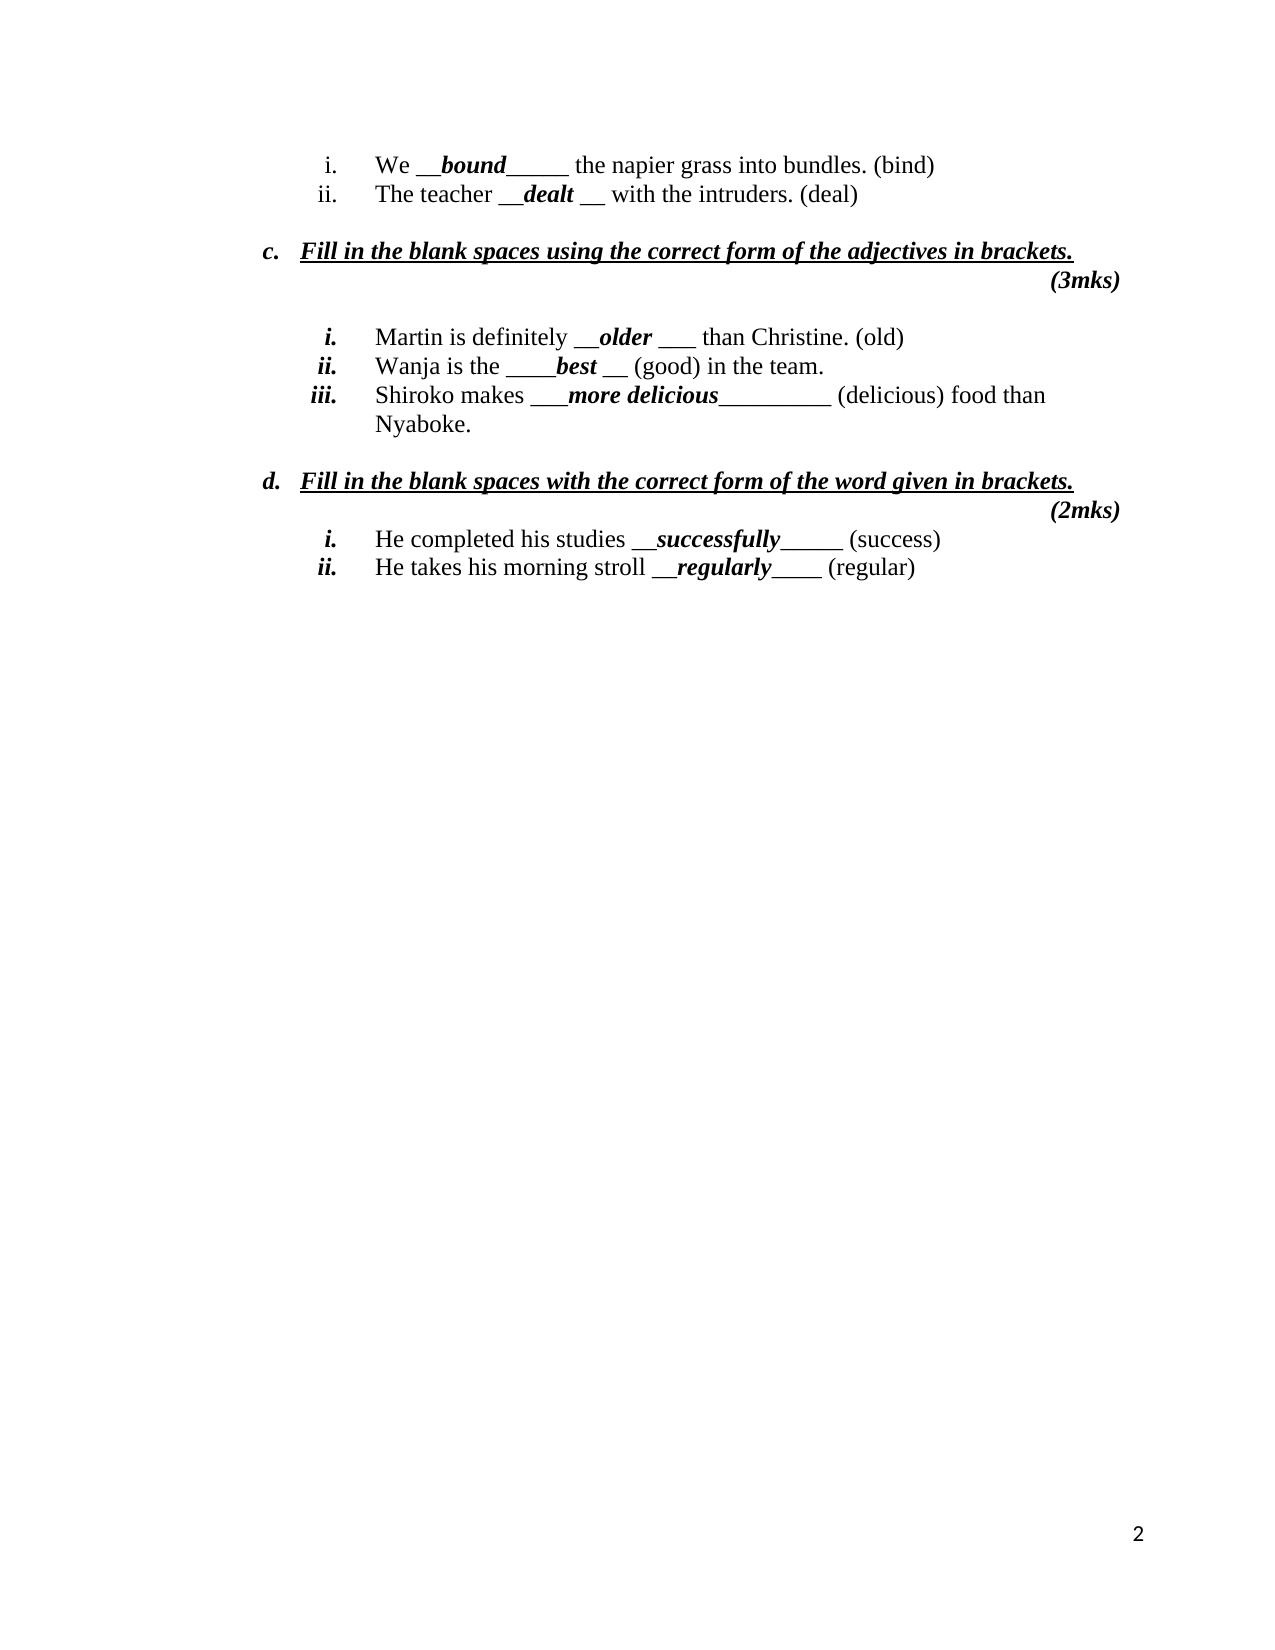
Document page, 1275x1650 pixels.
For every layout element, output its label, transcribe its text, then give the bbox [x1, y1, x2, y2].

list Martin is definitely __older ___ than Christine. (old) [337, 322, 1144, 351]
list Fill in the blank spaces using the correct form of the adjectives in brackets. (3mks) [262, 236, 1144, 294]
list He takes his morning stroll __regularly____ (regular) [337, 552, 1144, 581]
list Shiroko makes ___more delicious_________ (delicious) food than Nyaboke. [337, 380, 1144, 437]
list The teacher __dealt __ with the intruders. (deal) [337, 179, 1144, 207]
list He completed his studies __successfully_____ (success) [337, 524, 1144, 552]
list Wanja is the ____best __ (good) in the team. [337, 351, 1144, 380]
list We __bound_____ the napier grass into bundles. (bind) [337, 150, 1144, 179]
list Fill in the blank spaces with the correct form of the word given in brackets. (2mks) [262, 466, 1144, 524]
